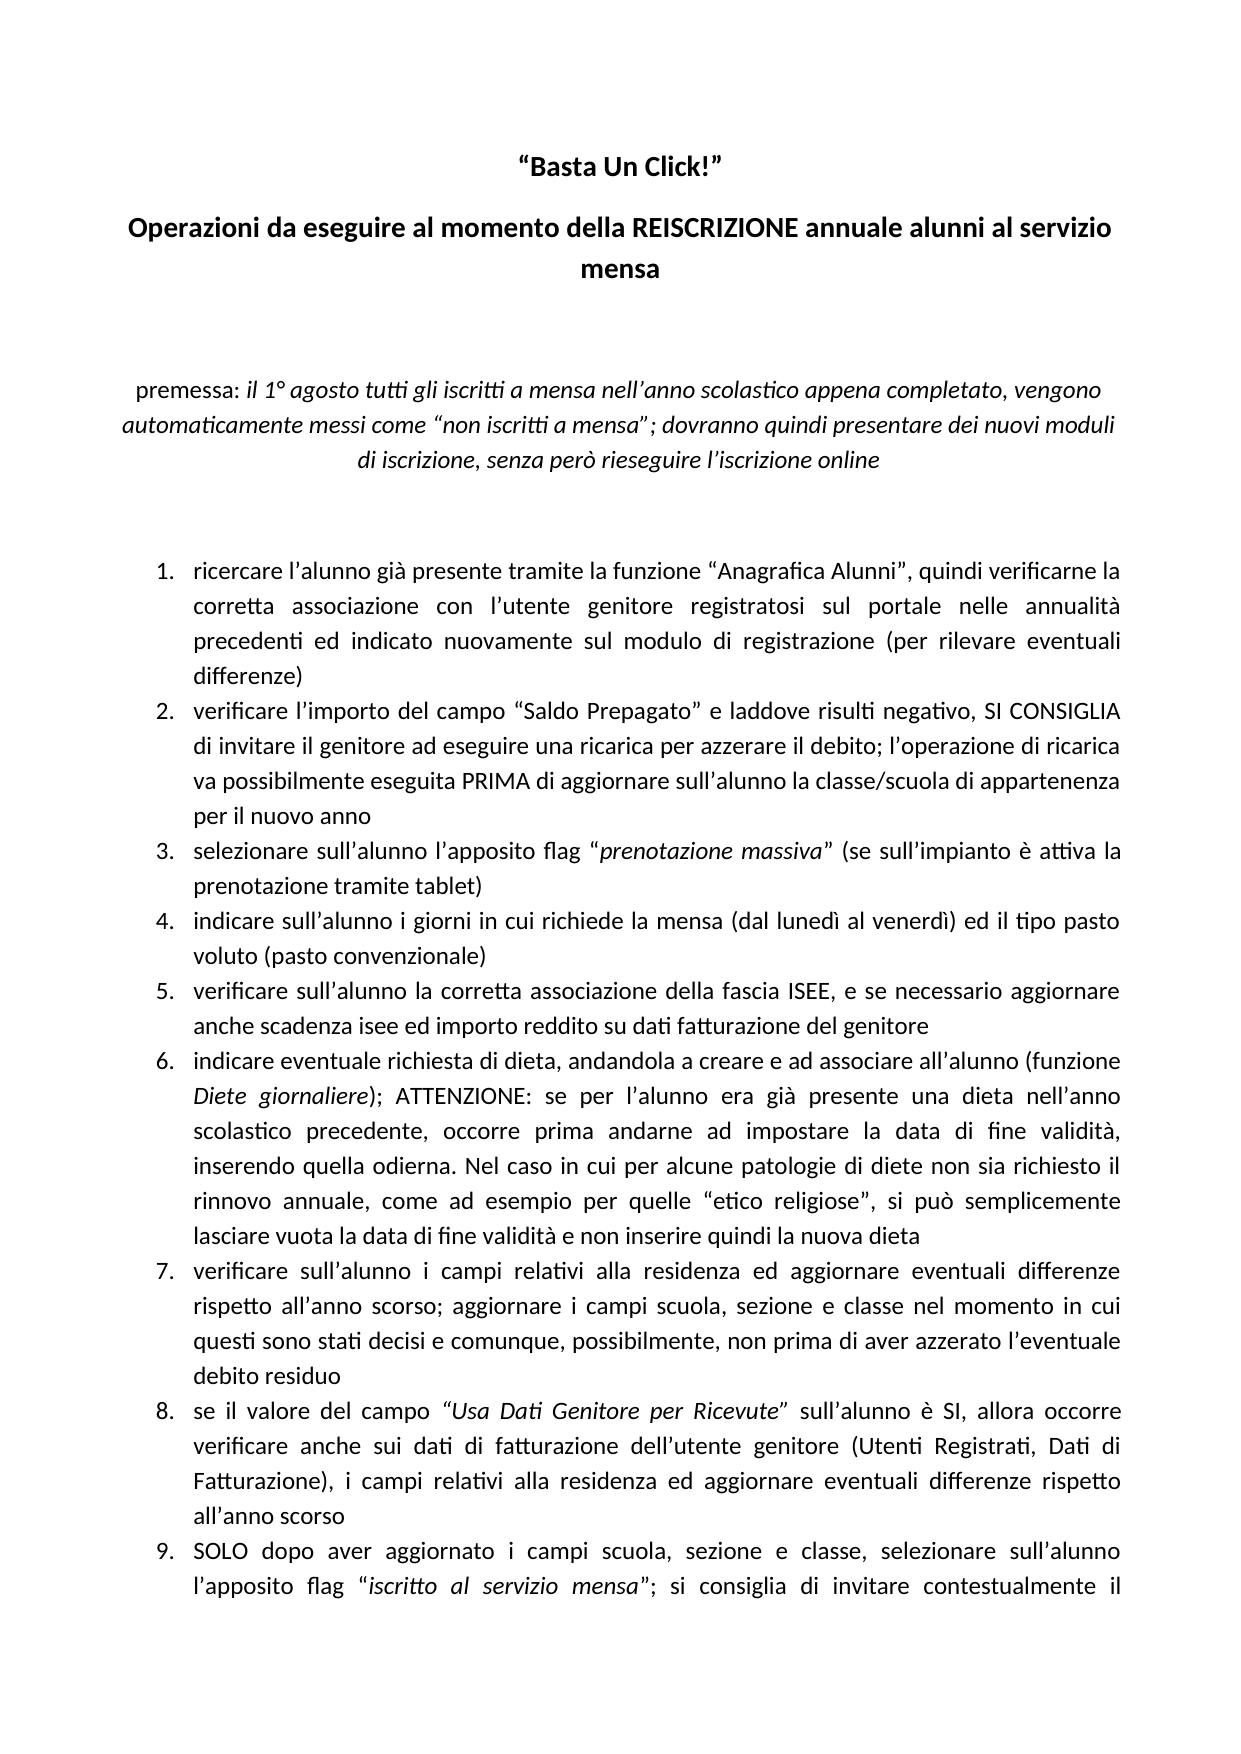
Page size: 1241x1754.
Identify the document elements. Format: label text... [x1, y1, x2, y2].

list verificare l’importo del campo “Saldo Prepagato” e laddove risulti negativo, SI CONSIGLIA di invitare il genitore ad eseguire una ricarica per azzerare il debito; l’operazione di ricarica va possibilmente eseguita PRIMA di aggiornare sull’alunno la classe/scuola di appartenenza per il nuovo anno [156, 696, 1122, 831]
list indicare eventuale richiesta di dieta, andandola a creare e ad associare all’alunno (funzione Diete giornaliere); ATTENZIONE: se per l’alunno era già presente una dieta nell’anno scolastico precedente, occorre prima andarne ad impostare la data di fine validità, inserendo quella odierna. Nel caso in cui per alcune patologie di diete non sia richiesto il rinnovo annuale, come ad esempio per quelle “etico religiose”, si può semplicemente lasciare vuota la data di fine validità e non inserire quindi la nuova dieta [156, 1046, 1122, 1251]
list indicare sull’alunno i giorni in cui richiede la mensa (dal lunedì al venerdì) ed il tipo pasto voluto (pasto convenzionale) [156, 906, 1122, 971]
list selezionare sull’alunno l’apposito flag “prenotazione massiva” (se sull’impianto è attiva la prenotazione tramite tablet) [156, 836, 1122, 901]
list ricercare l’alunno già presente tramite la funzione “Anagrafica Alunni”, quindi verificarne la corretta associazione con l’utente genitore registratosi sul portale nelle annualità precedenti ed indicato nuovamente sul modulo di registrazione (per rilevare eventuali differenze) [156, 556, 1122, 691]
text “Basta Un Click!” [118, 148, 1122, 183]
list verificare sull’alunno i campi relativi alla residenza ed aggiornare eventuali differenze rispetto all’anno scorso; aggiornare i campi scuola, sezione e classe nel momento in cui questi sono stati decisi e comunque, possibilmente, non prima di aver azzerato l’eventuale debito residuo [156, 1256, 1122, 1391]
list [156, 1536, 1122, 1601]
list verificare sull’alunno la corretta associazione della fascia ISEE, e se necessario aggiornare anche scadenza isee ed importo reddito su dati fatturazione del genitore [156, 976, 1122, 1041]
text premessa: il 1° agosto tutti gli iscritti a mensa nell’anno scolastico appena completato, vengono automaticamente messi come “non iscritti a mensa”; dovranno quindi presentare dei nuovi moduli di iscrizione, senza però rieseguire l’iscrizione online [118, 374, 1122, 474]
text Operazioni da eseguire al momento della REISCRIZIONE annuale alunni al servizio mensa [118, 209, 1122, 286]
list se il valore del campo “Usa Dati Genitore per Ricevute” sull’alunno è SI, allora occorre verificare anche sui dati di fatturazione dell’utente genitore (Utenti Registrati, Dati di Fatturazione), i campi relativi alla residenza ed aggiornare eventuali differenze rispetto all’anno scorso [156, 1396, 1122, 1531]
